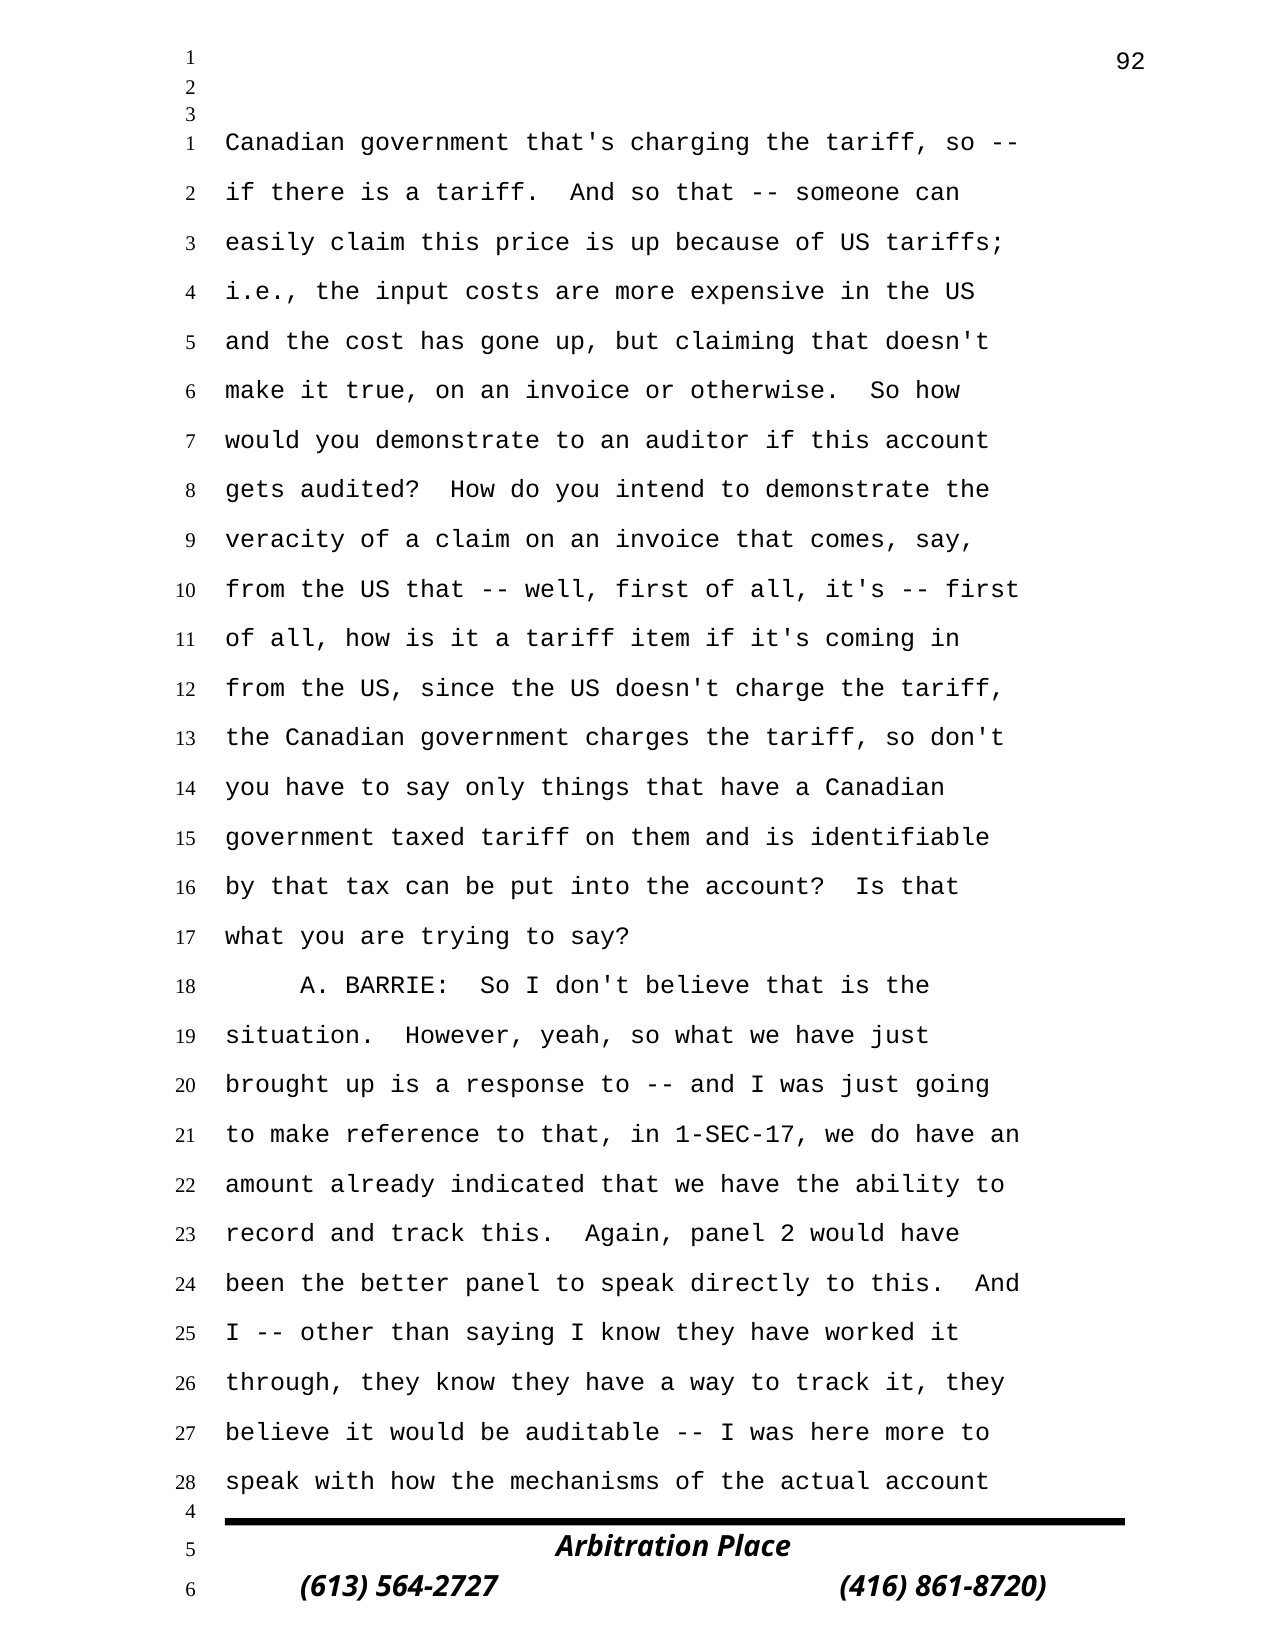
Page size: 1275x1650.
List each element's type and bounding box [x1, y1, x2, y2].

text [225, 973, 1033, 1497]
text [225, 130, 1033, 952]
